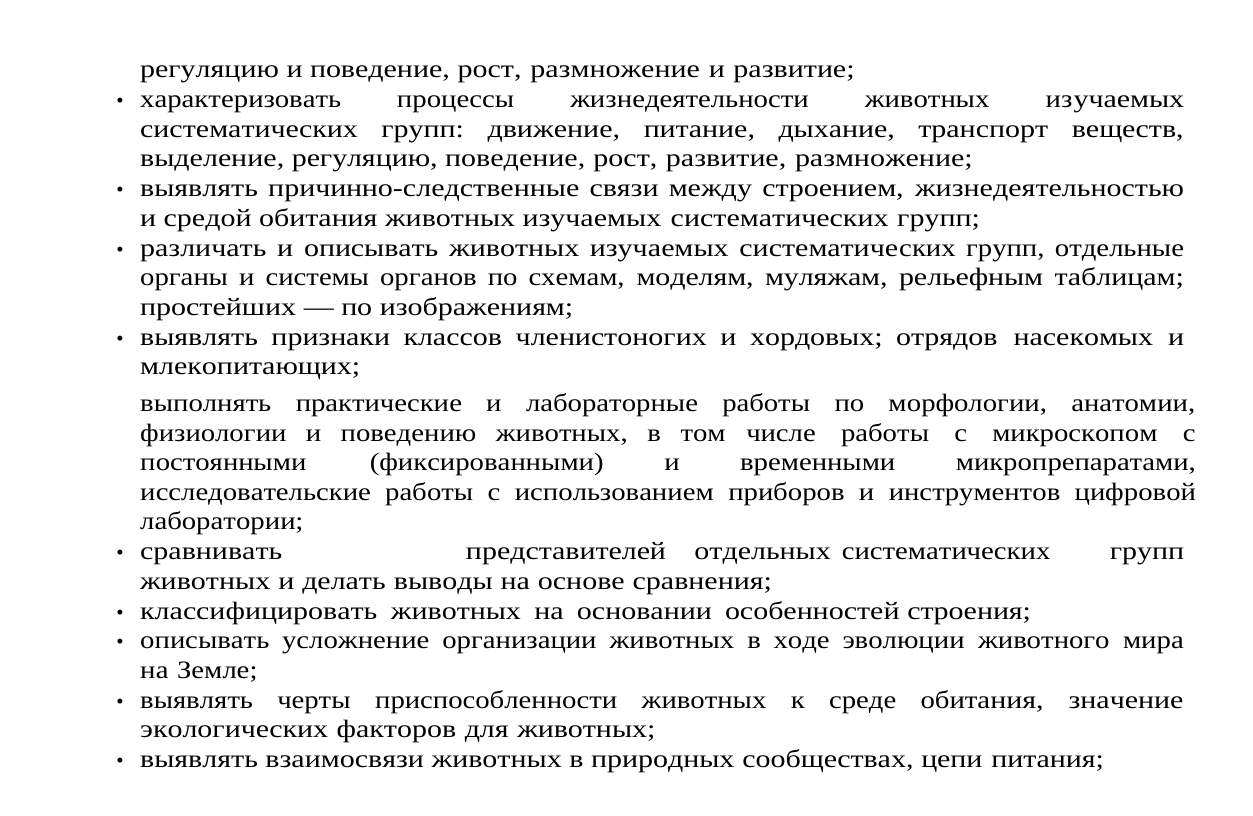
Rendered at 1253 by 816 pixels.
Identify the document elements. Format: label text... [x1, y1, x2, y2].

list классифицировать животных на основании особенностей строения; [116, 596, 1184, 624]
list сравнивать представителей отдельных систематических групп животных и делать выводы на основе сравнения; [116, 536, 1184, 594]
list выявлять признаки классов членистоногих и хордовых; отрядов насекомых и млекопитающих; [116, 322, 1184, 380]
list характеризовать процессы жизнедеятельности животных изучаемых систематических групп: движение, питание, дыхание, транспорт веществ, выделение, регуляцию, поведение, рост, развитие, размножение; [116, 84, 1184, 172]
list различать и описывать животных изучаемых систематических групп, отдельные органы и системы органов по схемам, моделям, муляжам, рельефным таблицам; простейших — по изображениям; [116, 233, 1184, 321]
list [116, 54, 1184, 83]
list выявлять причинно-следственные связи между строением, жизнедеятельностью и средой обитания животных изучаемых систематических групп; [116, 173, 1184, 232]
list описывать усложнение организации животных в ходе эволюции животного мира на Земле; [116, 626, 1184, 684]
text выполнять практические и лабораторные работы по морфологии, анатомии, физиологии и поведению животных, в том числе работы с микроскопом с постоянными (фиксированными) и временными микропрепаратами, исследовательские работы с использованием приборов и инструментов цифровой лаборатории; [140, 388, 1196, 535]
list выявлять взаимосвязи животных в природных сообществах, цепи питания; [116, 744, 1184, 773]
list выявлять черты приспособленности животных к среде обитания, значение экологических факторов для животных; [116, 685, 1184, 743]
